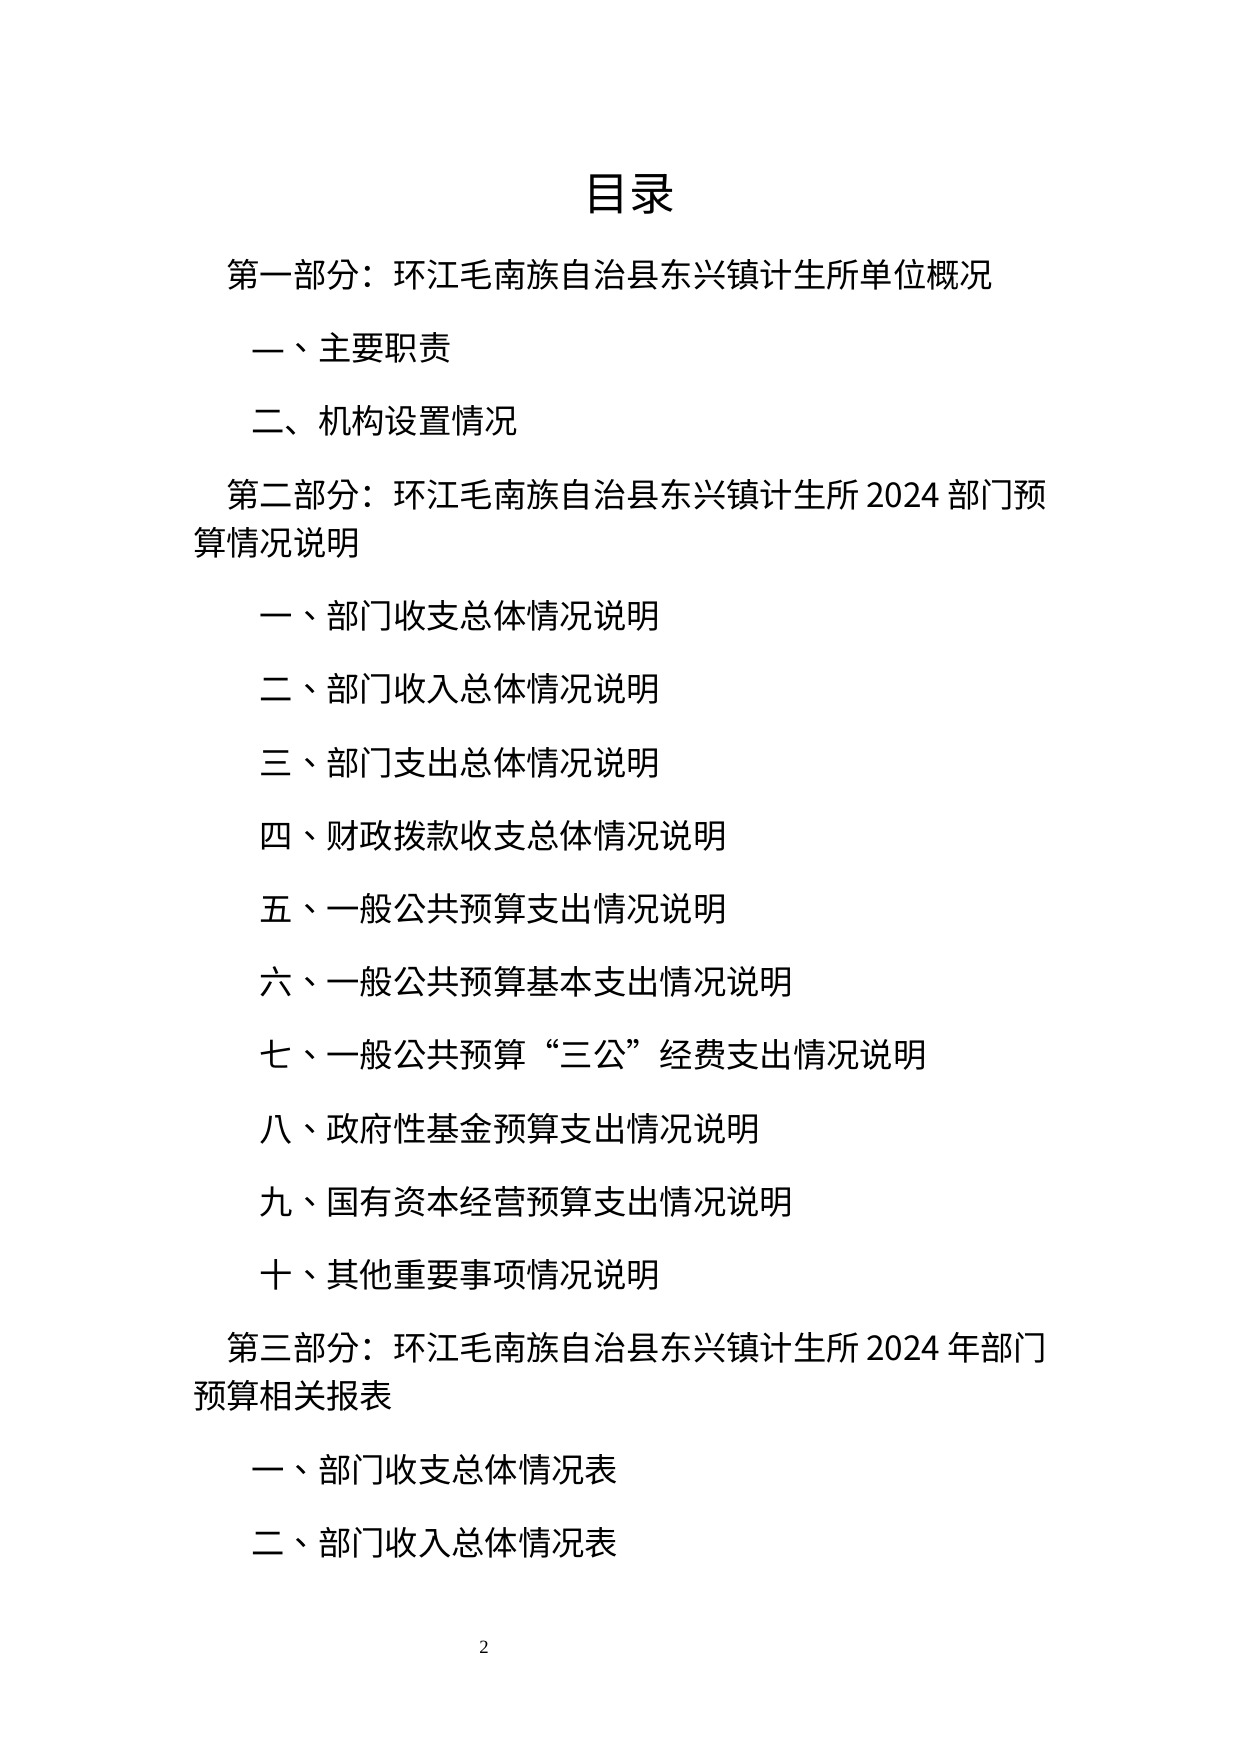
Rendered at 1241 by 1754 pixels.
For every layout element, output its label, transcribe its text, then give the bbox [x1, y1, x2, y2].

list 十、其他重要事项情况说明 [193, 1249, 1066, 1297]
subtitle 目录 [193, 157, 1066, 223]
list 七、一般公共预算“三公”经费支出情况说明 [193, 1029, 1066, 1077]
list 八、政府性基金预算支出情况说明 [193, 1102, 1066, 1151]
list 六、一般公共预算基本支出情况说明 [193, 956, 1066, 1004]
list 三、部门支出总体情况说明 [193, 736, 1066, 784]
text 第二部分：环江毛南族自治县东兴镇计生所2024部门预算情况说明 [193, 468, 1066, 565]
list 九、国有资本经营预算支出情况说明 [193, 1176, 1066, 1224]
text 二、部门收入总体情况表 [193, 1517, 1066, 1565]
text 二、机构设置情况 [193, 395, 1066, 443]
text —、主要职责 [193, 322, 1066, 370]
text 第三部分：环江毛南族自治县东兴镇计生所2024年部门预算相关报表 [193, 1322, 1066, 1418]
text 第一部分：环江毛南族自治县东兴镇计生所单位概况 [193, 248, 1066, 297]
list 二、部门收入总体情况说明 [193, 663, 1066, 711]
list 五、一般公共预算支出情况说明 [193, 883, 1066, 931]
text 一、部门收支总体情况表 [193, 1443, 1066, 1492]
list 一、部门收支总体情况说明 [193, 590, 1066, 638]
list 四、财政拨款收支总体情况说明 [193, 809, 1066, 858]
